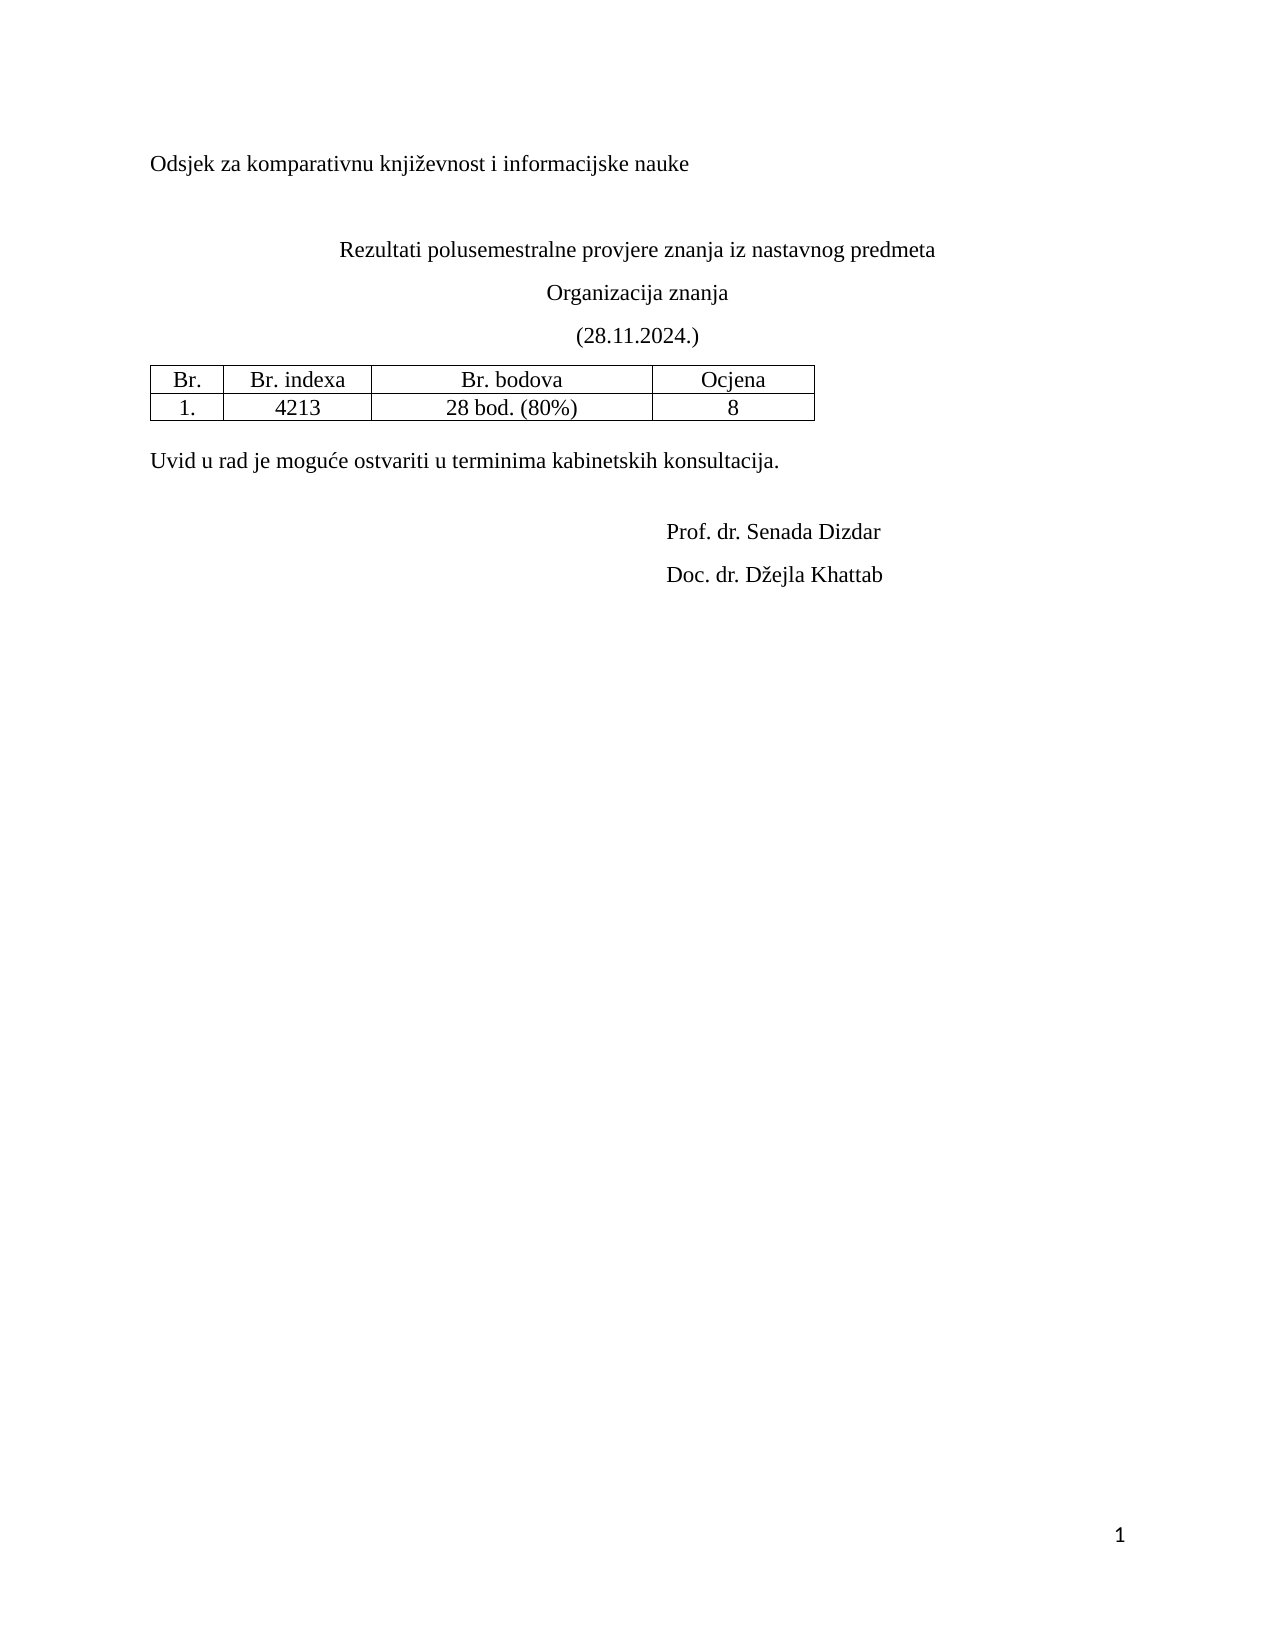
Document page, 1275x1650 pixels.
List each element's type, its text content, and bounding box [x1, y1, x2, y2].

table_header Br. bodova [372, 366, 652, 392]
text Prof. dr. Senada Dizdar [150, 518, 1125, 545]
table_cell 1. [151, 394, 223, 420]
text Rezultati polusemestralne provjere znanja iz nastavnog predmeta [150, 236, 1125, 262]
table_header Br. [151, 366, 223, 392]
text Odsjek za komparativnu književnost i informacijske nauke [150, 150, 1125, 176]
table_cell 4213 [224, 394, 371, 420]
table_cell 8 [653, 394, 814, 420]
text Uvid u rad je moguće ostvariti u terminima kabinetskih konsultacija. [150, 447, 1125, 474]
text Doc. dr. Džejla Khattab [150, 561, 1125, 588]
table_header Ocjena [653, 366, 814, 392]
text Organizacija znanja [150, 279, 1125, 305]
table_header Br. indexa [224, 366, 371, 392]
text (28.11.2024.) [150, 322, 1125, 348]
table_cell 28 bod. (80%) [372, 394, 652, 420]
